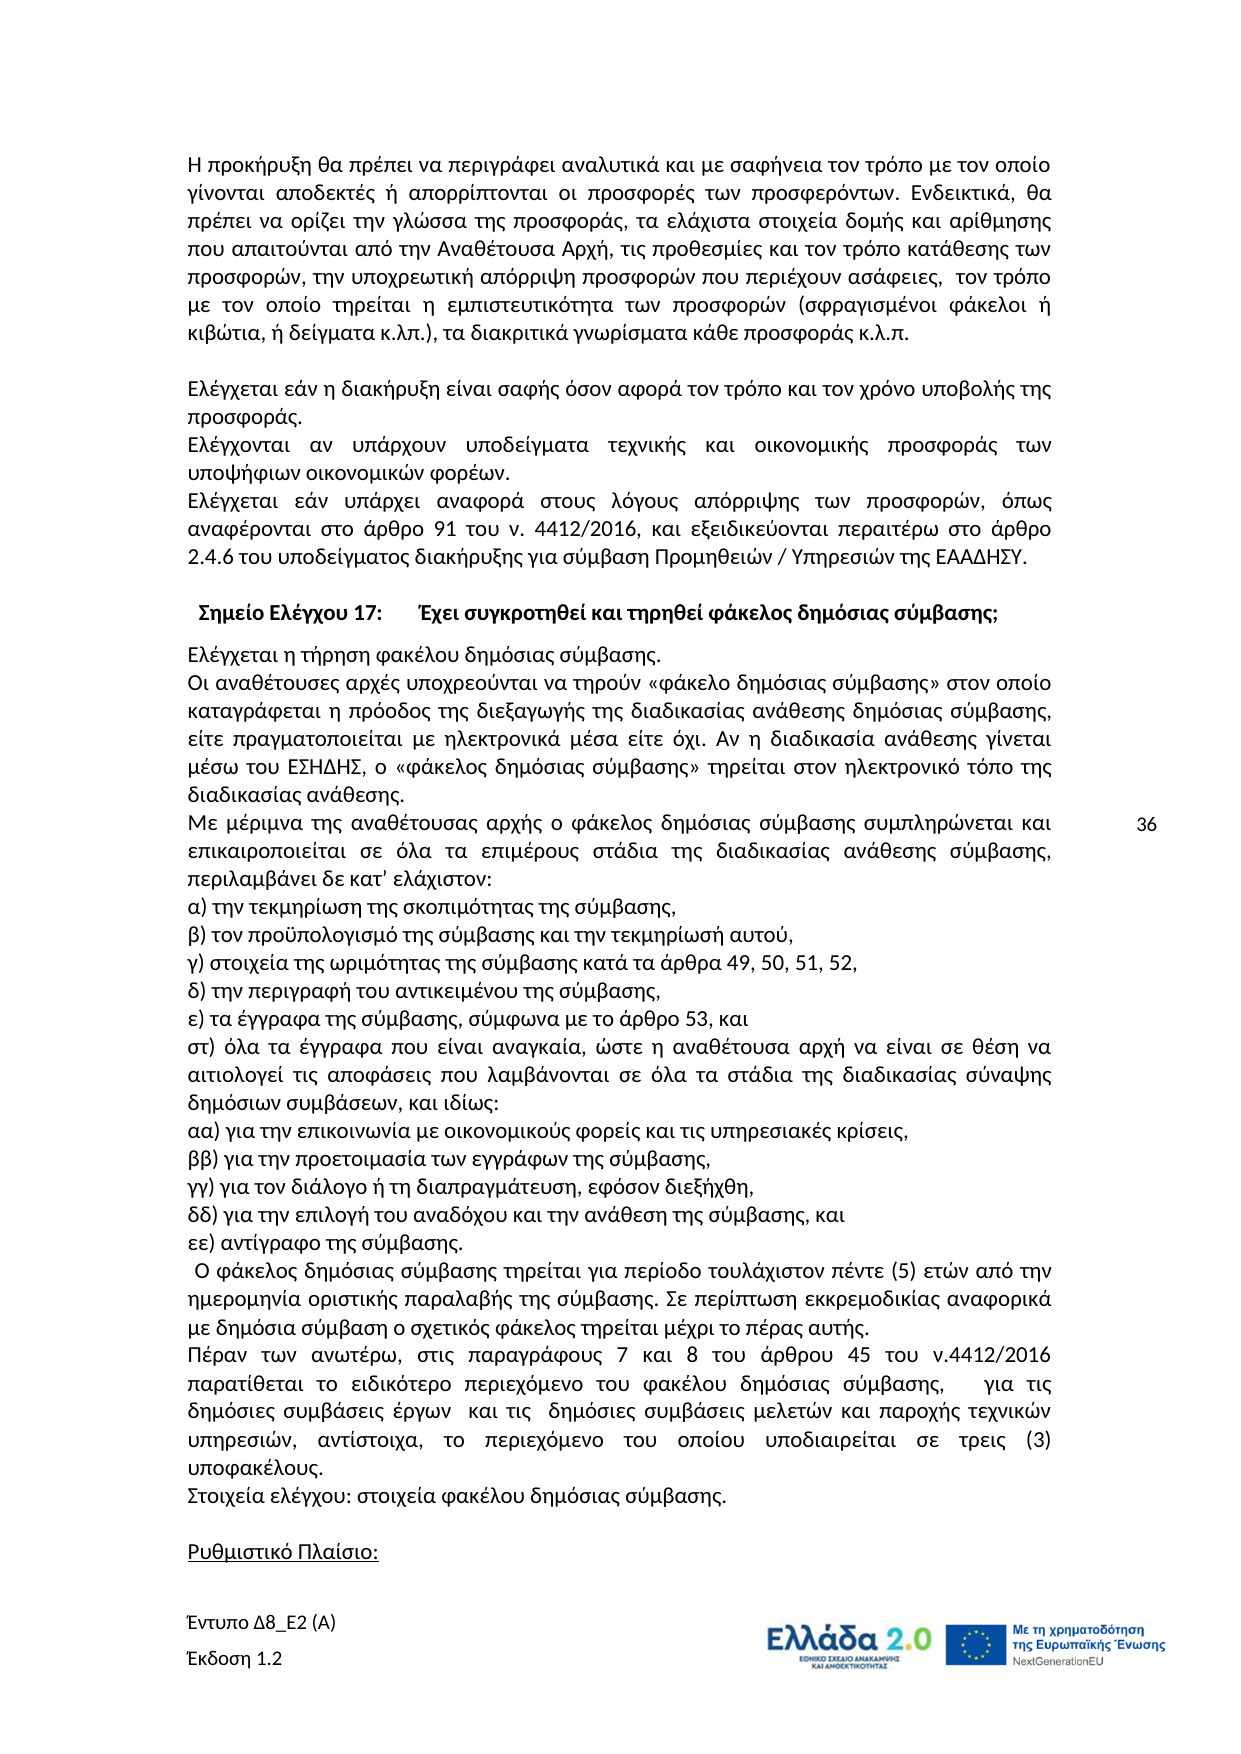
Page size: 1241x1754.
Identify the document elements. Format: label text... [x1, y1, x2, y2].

text ε) τα έγγραφα της σύμβασης, σύμφωνα με το άρθρο 53, και [187, 1004, 1053, 1032]
text στ) όλα τα έγγραφα που είναι αναγκαία, ώστε η αναθέτουσα αρχή να είναι σε θέση να αιτιολογεί τις αποφάσεις που λαμβάνονται σε όλα τα στάδια της διαδικασίας σύναψης δημόσιων συμβάσεων, και ιδίως: [187, 1032, 1053, 1116]
text Ρυθμιστικό Πλαίσιο: [187, 1537, 1053, 1565]
text Πέραν των ανωτέρω, στις παραγράφους 7 και 8 του άρθρου 45 του ν.4412/2016 παρατίθεται το ειδικότερο περιεχόμενο του φακέλου δημόσιας σύμβασης, για τις δημόσιες συμβάσεις έργων και τις δημόσιες συμβάσεις μελετών και παροχής τεχνικών υπηρεσιών, αντίστοιχα, το περιεχόμενο του οποίου υποδιαιρείται σε τρεις (3) υποφακέλους. [187, 1341, 1053, 1481]
text Οι αναθέτουσες αρχές υποχρεούνται να τηρούν «φάκελο δημόσιας σύμβασης» στον οποίο καταγράφεται η πρόοδος της διεξαγωγής της διαδικασίας ανάθεσης δημόσιας σύμβασης, είτε πραγματοποιείται με ηλεκτρονικά μέσα είτε όχι. Αν η διαδικασία ανάθεσης γίνεται μέσω του ΕΣΗΔΗΣ, ο «φάκελος δημόσιας σύμβασης» τηρείται στον ηλεκτρονικό τόπο της διαδικασίας ανάθεσης. [187, 668, 1053, 808]
text ββ) για την προετοιμασία των εγγράφων της σύμβασης, [187, 1144, 1053, 1172]
text Η προκήρυξη θα πρέπει να περιγράφει αναλυτικά και με σαφήνεια τον τρόπο με τον οποίο γίνονται αποδεκτές ή απορρίπτονται οι προσφορές των προσφερόντων. Ενδεικτικά, θα πρέπει να ορίζει την γλώσσα της προσφοράς, τα ελάχιστα στοιχεία δομής και αρίθμησης που απαιτούνται από την Αναθέτουσα Αρχή, τις προθεσμίες και τον τρόπο κατάθεσης των προσφορών, την υποχρεωτική απόρριψη προσφορών που περιέχουν ασάφειες, τον τρόπο με τον οποίο τηρείται η εμπιστευτικότητα των προσφορών (σφραγισμένοι φάκελοι ή κιβώτια, ή δείγματα κ.λπ.), τα διακριτικά γνωρίσματα κάθε προσφοράς κ.λ.π. [187, 150, 1053, 346]
text β) τον προϋπολογισμό της σύμβασης και την τεκμηρίωσή αυτού, [187, 920, 1053, 948]
table_header Έχει συγκροτηθεί και τηρηθεί φάκελος δημόσιας σύμβασης; [409, 598, 1053, 640]
text εε) αντίγραφο της σύμβασης. [187, 1228, 1053, 1257]
text αα) για την επικοινωνία με οικονομικούς φορείς και τις υπηρεσιακές κρίσεις, [187, 1116, 1053, 1144]
picture [765, 1618, 1172, 1670]
text Στοιχεία ελέγχου: στοιχεία φακέλου δημόσιας σύμβασης. [187, 1481, 1053, 1509]
text Ελέγχεται η τήρηση φακέλου δημόσιας σύμβασης. [187, 640, 1053, 668]
text γ) στοιχεία της ωριμότητας της σύμβασης κατά τα άρθρα 49, 50, 51, 52, [187, 948, 1053, 976]
text Με μέριμνα της αναθέτουσας αρχής ο φάκελος δημόσιας σύμβασης συμπληρώνεται και επικαιροποιείται σε όλα τα επιμέρους στάδια της διαδικασίας ανάθεσης σύμβασης, περιλαμβάνει δε κατ’ ελάχιστον: [187, 808, 1053, 892]
text δ) την περιγραφή του αντικειμένου της σύμβασης, [187, 976, 1053, 1004]
text δδ) για την επιλογή του αναδόχου και την ανάθεση της σύμβασης, και [187, 1201, 1053, 1228]
table_header Σημείο Ελέγχου 17: [188, 598, 409, 640]
text γγ) για τον διάλογο ή τη διαπραγμάτευση, εφόσον διεξήχθη, [187, 1172, 1053, 1201]
text Ελέγχονται αν υπάρχουν υποδείγματα τεχνικής και οικονομικής προσφοράς των υποψήφιων οικονομικών φορέων. [187, 430, 1053, 486]
text Ο φάκελος δημόσιας σύμβασης τηρείται για περίοδο τουλάχιστον πέντε (5) ετών από την ημερομηνία οριστικής παραλαβής της σύμβασης. Σε περίπτωση εκκρεμοδικίας αναφορικά με δημόσια σύμβαση ο σχετικός φάκελος τηρείται μέχρι το πέρας αυτής. [187, 1257, 1053, 1341]
text Ελέγχεται εάν υπάρχει αναφορά στους λόγους απόρριψης των προσφορών, όπως αναφέρονται στο άρθρο 91 του ν. 4412/2016, και εξειδικεύονται περαιτέρω στο άρθρο 2.4.6 του υποδείγματος διακήρυξης για σύμβαση Προμηθειών / Υπηρεσιών της ΕΑΑΔΗΣΥ. [187, 486, 1053, 570]
text Ελέγχεται εάν η διακήρυξη είναι σαφής όσον αφορά τον τρόπο και τον χρόνο υποβολής της προσφοράς. [187, 374, 1053, 430]
text α) την τεκμηρίωση της σκοπιμότητας της σύμβασης, [187, 892, 1053, 920]
